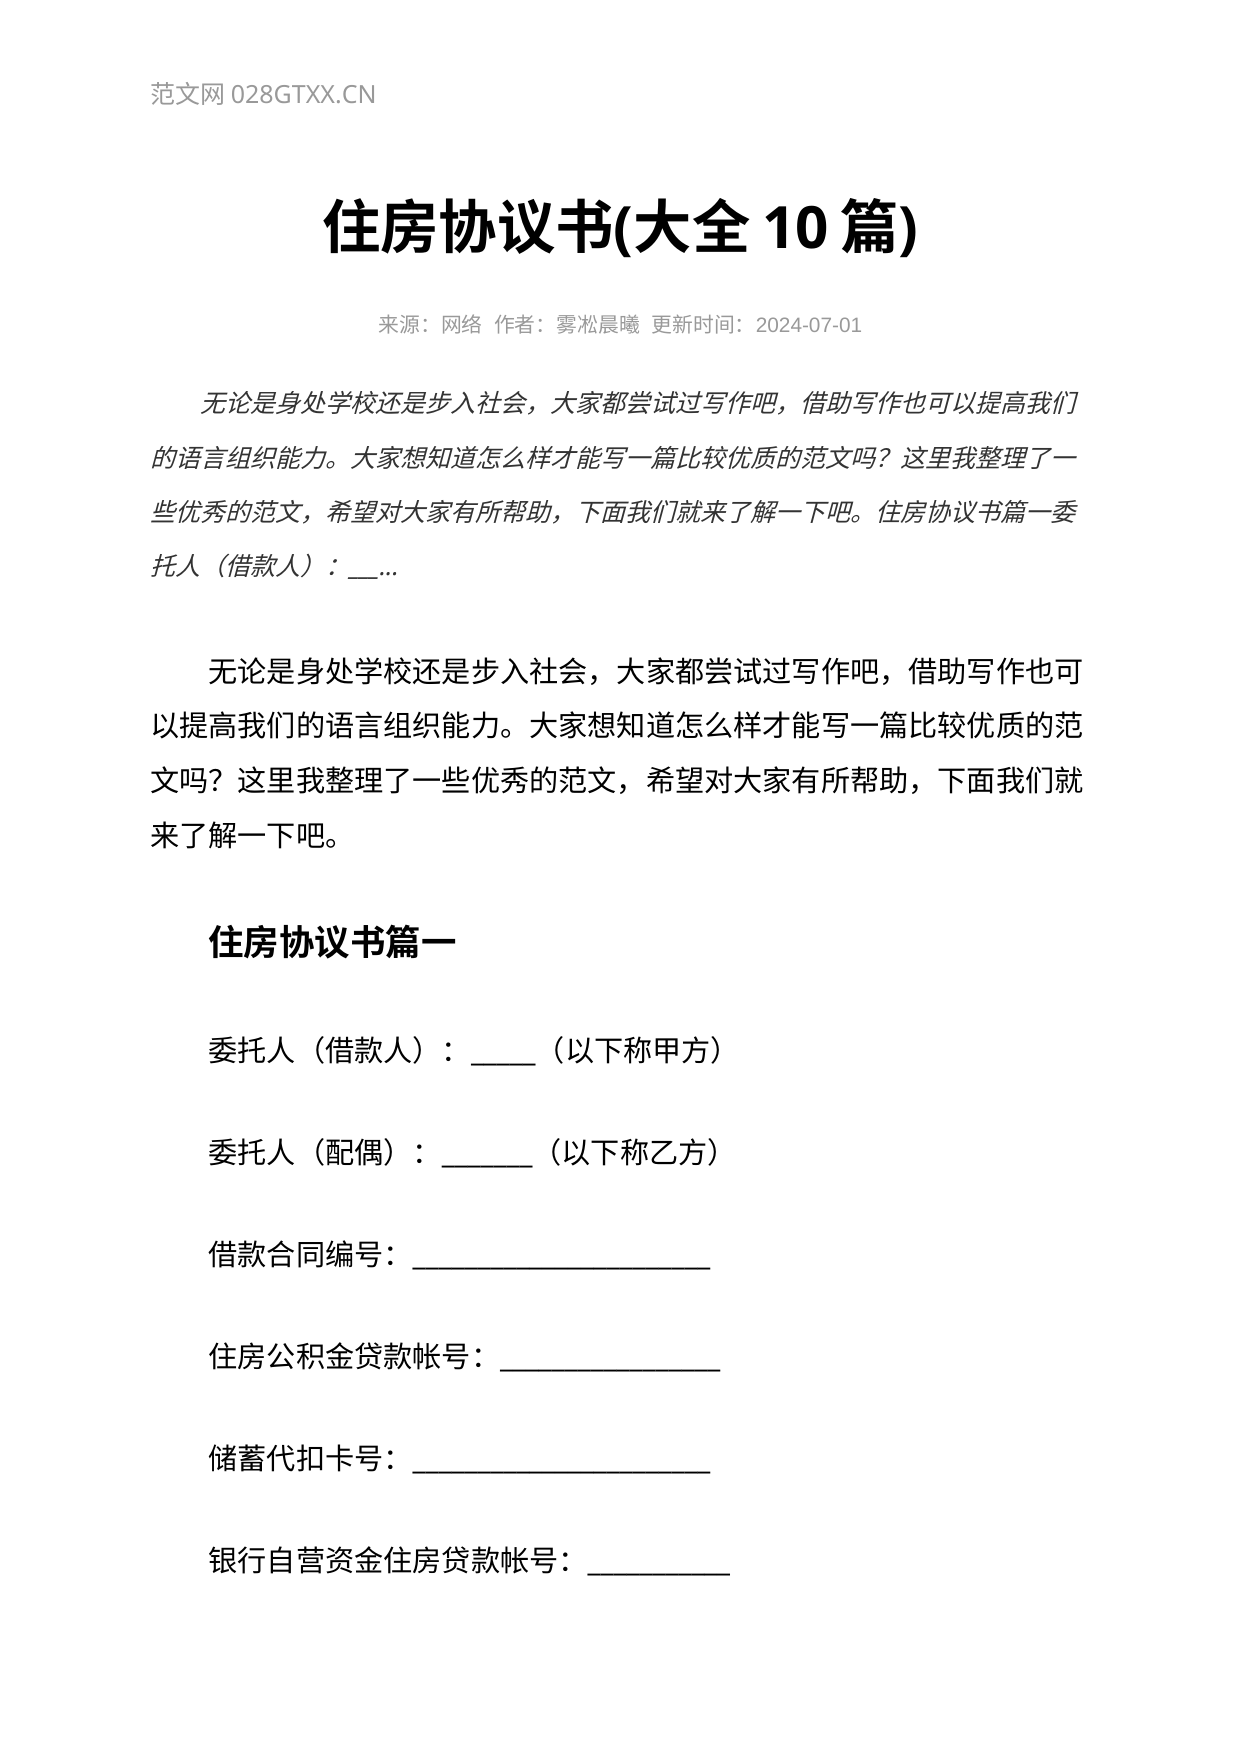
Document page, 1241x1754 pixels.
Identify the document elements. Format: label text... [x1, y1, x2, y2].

text 储蓄代扣卡号：_______________________ [150, 1436, 1090, 1478]
text 来源：网络 作者：雾凇晨曦 更新时间：2024-07-01 [150, 313, 1090, 337]
text 无论是身处学校还是步入社会，大家都尝试过写作吧，借助写作也可以提高我们的语言组织能力。大家想知道怎么样才能写一篇比较优质的范文吗？这里我整理了一些优秀的范文，希望对大家有所帮助，下面我们就来了解一下吧。住房协议书篇一委托人（借款人）：___... [150, 384, 1090, 583]
text 住房公积金贷款帐号：_________________ [150, 1334, 1090, 1376]
text 委托人（借款人）：_____（以下称甲方） [150, 1028, 1090, 1070]
subtitle 住房协议书(大全10篇) [150, 181, 1090, 266]
text 无论是身处学校还是步入社会，大家都尝试过写作吧，借助写作也可以提高我们的语言组织能力。大家想知道怎么样才能写一篇比较优质的范文吗？这里我整理了一些优秀的范文，希望对大家有所帮助，下面我们就来了解一下吧。 [150, 648, 1090, 855]
text 委托人（配偶）：_______（以下称乙方） [150, 1130, 1090, 1172]
text 住房协议书篇一 [150, 914, 1090, 966]
text 银行自营资金住房贷款帐号：___________ [150, 1538, 1090, 1580]
text 借款合同编号：_______________________ [150, 1232, 1090, 1274]
